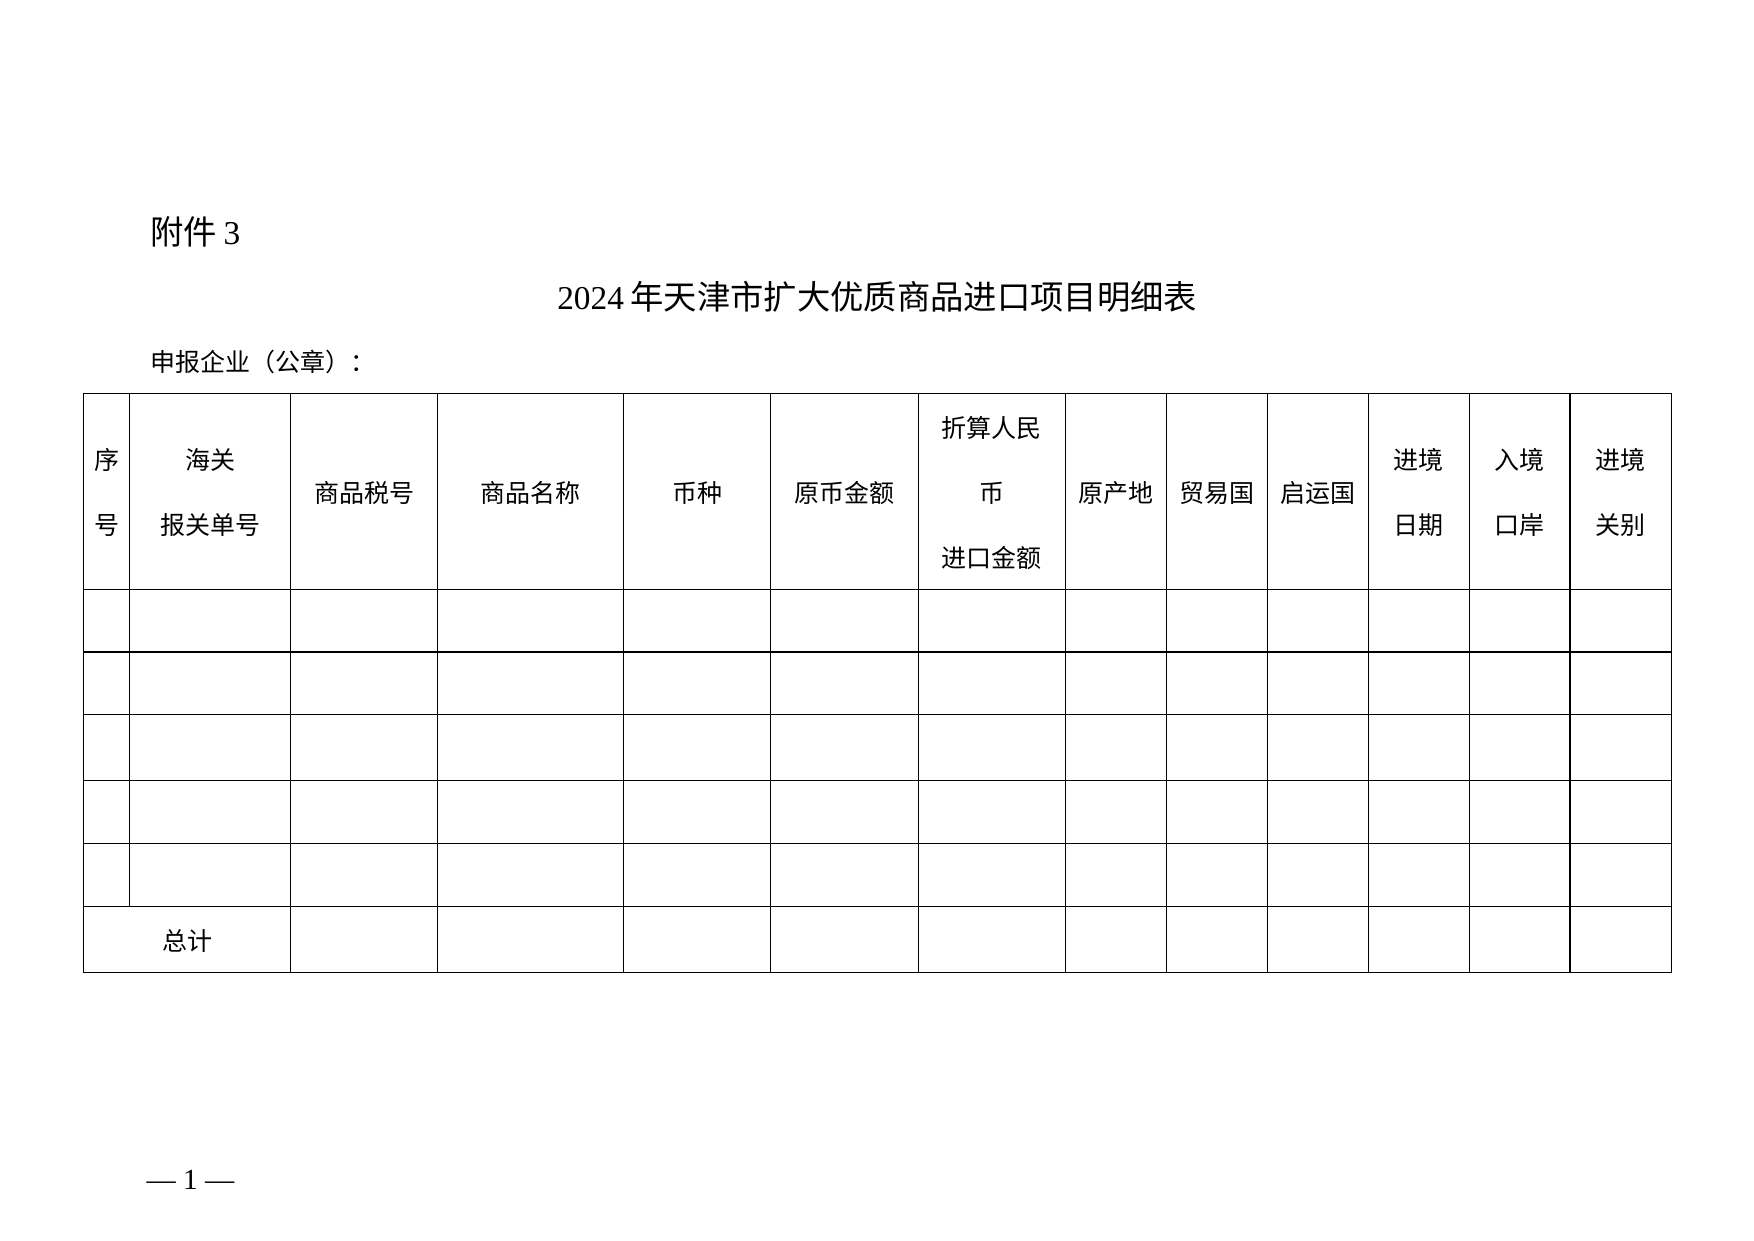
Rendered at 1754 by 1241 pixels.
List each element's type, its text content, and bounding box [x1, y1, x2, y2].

table_header 折算人民币 进口金额 [919, 394, 1065, 589]
table_cell [624, 653, 770, 714]
table_cell [771, 781, 918, 843]
table_cell [291, 590, 437, 651]
table_cell [130, 844, 290, 906]
table_cell [291, 844, 437, 906]
table_header 序号 [84, 394, 129, 589]
table_cell [438, 907, 623, 972]
table_cell [130, 781, 290, 843]
table_cell [1268, 907, 1368, 972]
table_cell [84, 844, 129, 906]
table_cell [1369, 590, 1469, 651]
table_cell [624, 781, 770, 843]
table_cell 总计 [84, 907, 290, 972]
table_cell [919, 907, 1065, 972]
table_cell [1470, 781, 1569, 843]
table_cell [1571, 907, 1671, 972]
table_cell [84, 715, 129, 780]
table_cell [1066, 590, 1166, 651]
table_cell [438, 590, 623, 651]
table_cell [84, 590, 129, 651]
table_cell [1167, 781, 1267, 843]
table_cell [438, 653, 623, 714]
table_cell [919, 715, 1065, 780]
table_cell [438, 781, 623, 843]
table_cell [1470, 715, 1569, 780]
table_header 海关 报关单号 [130, 394, 290, 589]
table_cell [1066, 653, 1166, 714]
table_cell [771, 715, 918, 780]
table_cell [919, 781, 1065, 843]
table_cell [1470, 844, 1569, 906]
table_cell [1167, 715, 1267, 780]
table_cell [1571, 590, 1671, 651]
table_cell [1167, 907, 1267, 972]
table_cell [1571, 653, 1671, 714]
table_header 原币金额 [771, 394, 918, 589]
table_cell [130, 653, 290, 714]
table_cell [771, 653, 918, 714]
table_cell [1268, 715, 1368, 780]
table_cell [771, 844, 918, 906]
table_cell [1167, 844, 1267, 906]
table_cell [624, 844, 770, 906]
table_cell [624, 715, 770, 780]
table_cell [1369, 715, 1469, 780]
table_cell [1369, 653, 1469, 714]
table_cell [919, 590, 1065, 651]
table_cell [1571, 781, 1671, 843]
table_cell [1571, 844, 1671, 906]
table_cell [1268, 590, 1368, 651]
table_cell [919, 653, 1065, 714]
table_header 原产地 [1066, 394, 1166, 589]
table_cell [84, 653, 129, 714]
table_cell [1369, 844, 1469, 906]
table_cell [1167, 590, 1267, 651]
table_cell [1066, 715, 1166, 780]
table_cell [1470, 590, 1569, 651]
table_cell [919, 844, 1065, 906]
table_cell [1268, 844, 1368, 906]
table_cell [624, 907, 770, 972]
table_header 进境 关别 [1571, 394, 1671, 589]
table_cell [1268, 653, 1368, 714]
table_header 商品名称 [438, 394, 623, 589]
table_cell [771, 590, 918, 651]
table_header 商品税号 [291, 394, 437, 589]
table_cell [1066, 844, 1166, 906]
table_cell [1268, 781, 1368, 843]
table_cell [438, 844, 623, 906]
table_cell [1066, 781, 1166, 843]
table_cell [1571, 715, 1671, 780]
table_header 入境 口岸 [1470, 394, 1569, 589]
table_cell [130, 715, 290, 780]
table_header 进境 日期 [1369, 394, 1469, 589]
table_cell [291, 907, 437, 972]
table_cell [130, 590, 290, 651]
table_cell [1167, 653, 1267, 714]
table_cell [438, 715, 623, 780]
table_cell [291, 715, 437, 780]
table_header 贸易国 [1167, 394, 1267, 589]
text 申报企业（公章）： [150, 328, 1604, 393]
table_cell [291, 653, 437, 714]
table_cell [1369, 907, 1469, 972]
table_cell [771, 907, 918, 972]
table_header 启运国 [1268, 394, 1368, 589]
table_cell [1470, 653, 1569, 714]
table_cell [1066, 907, 1166, 972]
text 附件3 [150, 198, 1604, 263]
text 2024年天津市扩大优质商品进口项目明细表 [150, 263, 1604, 328]
table_cell [1470, 907, 1569, 972]
table_header 币种 [624, 394, 770, 589]
table_cell [291, 781, 437, 843]
table_cell [84, 781, 129, 843]
table_cell [624, 590, 770, 651]
table_cell [1369, 781, 1469, 843]
